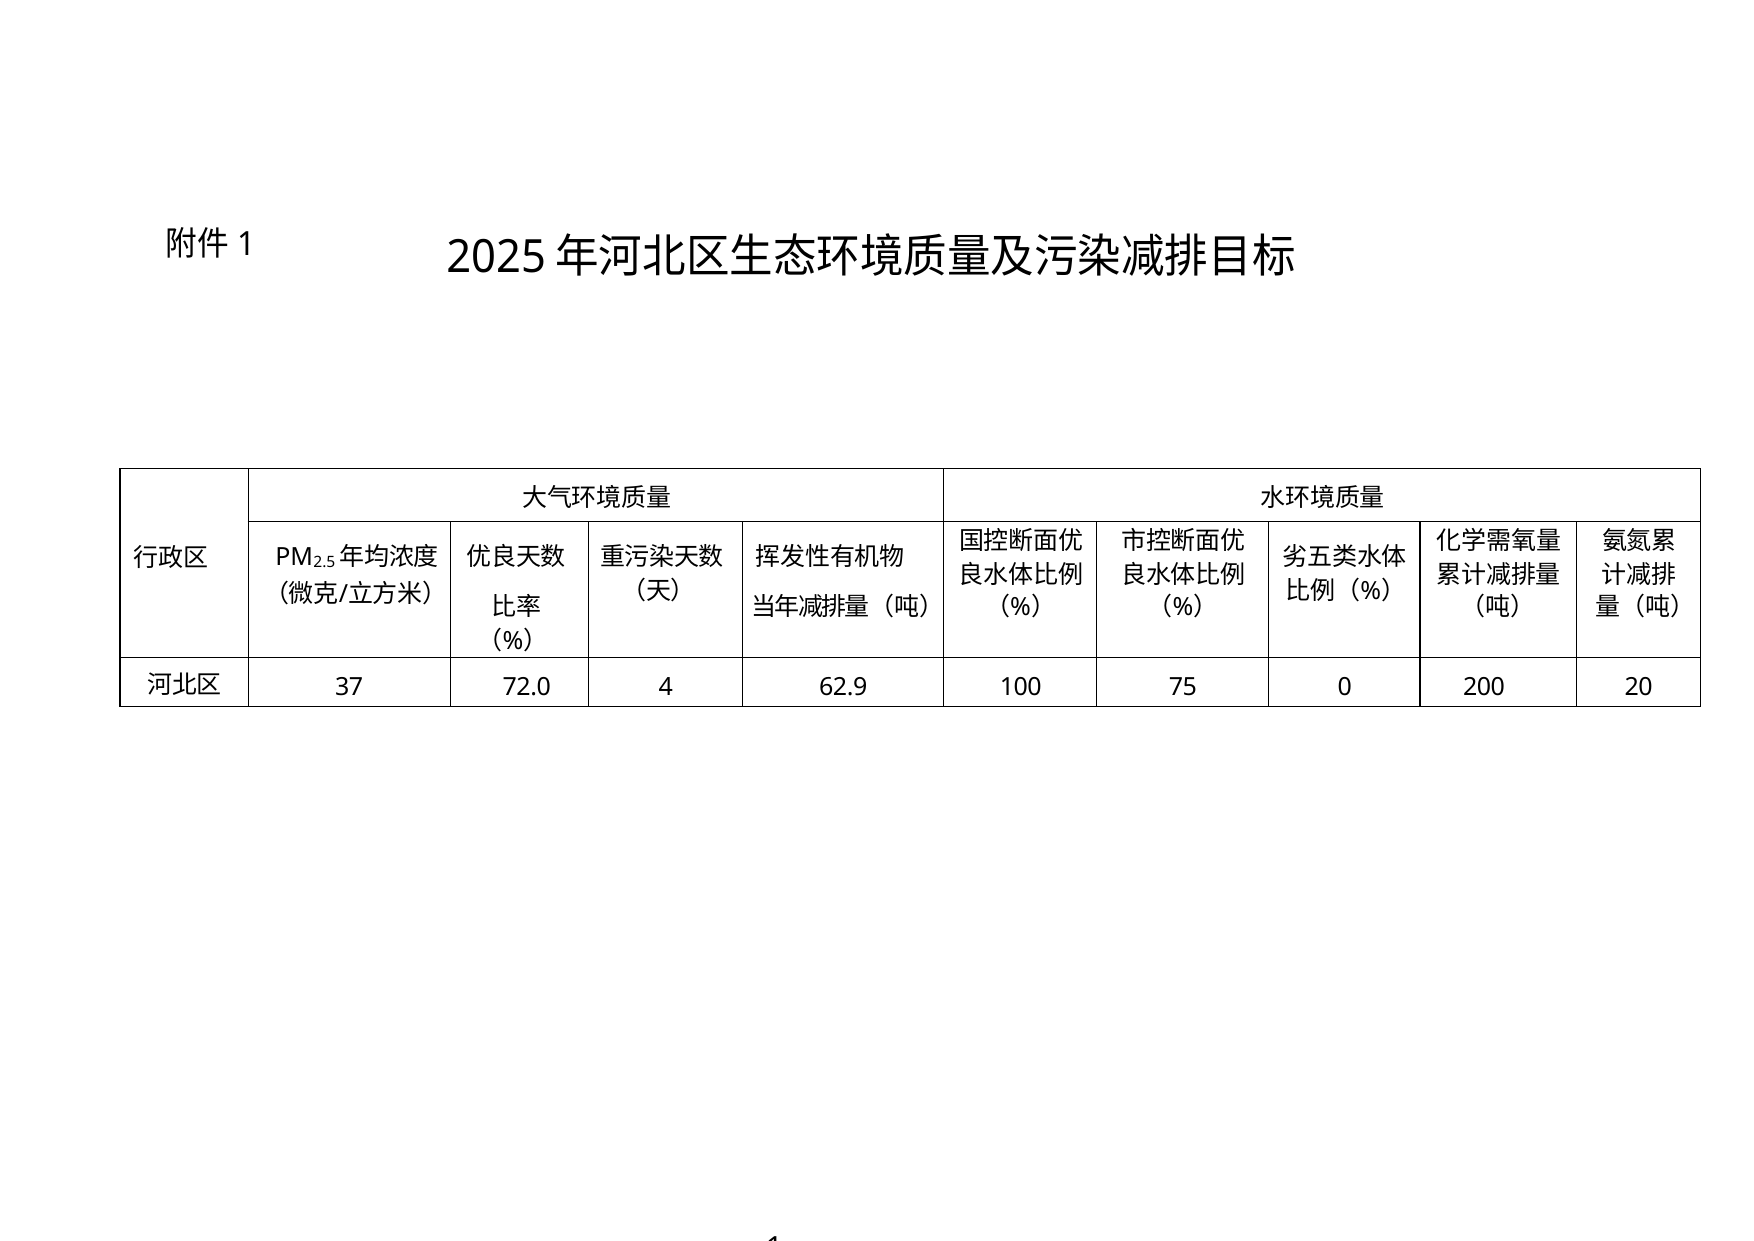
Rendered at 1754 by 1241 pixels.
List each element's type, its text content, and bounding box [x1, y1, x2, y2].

table_cell 重污染天数（天） [589, 522, 742, 657]
table_cell 挥发性有机物 当年减排量（吨） [743, 522, 943, 657]
table_header 大气环境质量 [249, 469, 943, 521]
text 附件 1 [165, 219, 302, 265]
table_cell 0 [1269, 658, 1419, 706]
table_cell 国控断面优良水体比例 （%） [944, 522, 1096, 657]
table_cell PM2.5 年均浓度 （微克/立方米） [249, 522, 450, 657]
table_cell 化学需氧量累计减排量 （吨） [1421, 522, 1576, 657]
table_cell 市控断面优良水体比例 （%） [1097, 522, 1268, 657]
table_cell 劣五类水体比例（%） [1269, 522, 1419, 657]
table_cell 100 [944, 658, 1096, 706]
text 2025年河北区生态环境质量及污染减排目标 [359, 219, 1666, 286]
table_cell 氨氮累计减排 量（吨） [1577, 522, 1700, 657]
table_cell 75 [1097, 658, 1268, 706]
table_cell 4 [589, 658, 742, 706]
table_cell 72.0 [451, 658, 588, 706]
table_header 水环境质量 [944, 469, 1700, 521]
table_header 行政区 [121, 469, 248, 657]
table_cell 20 [1577, 658, 1700, 706]
table_cell 河北区 [121, 658, 248, 706]
table_cell 62.9 [743, 658, 943, 706]
table_cell 37 [249, 658, 450, 706]
table_cell 200 [1421, 658, 1576, 706]
table_cell 优良天数 比率（%） [451, 522, 588, 657]
